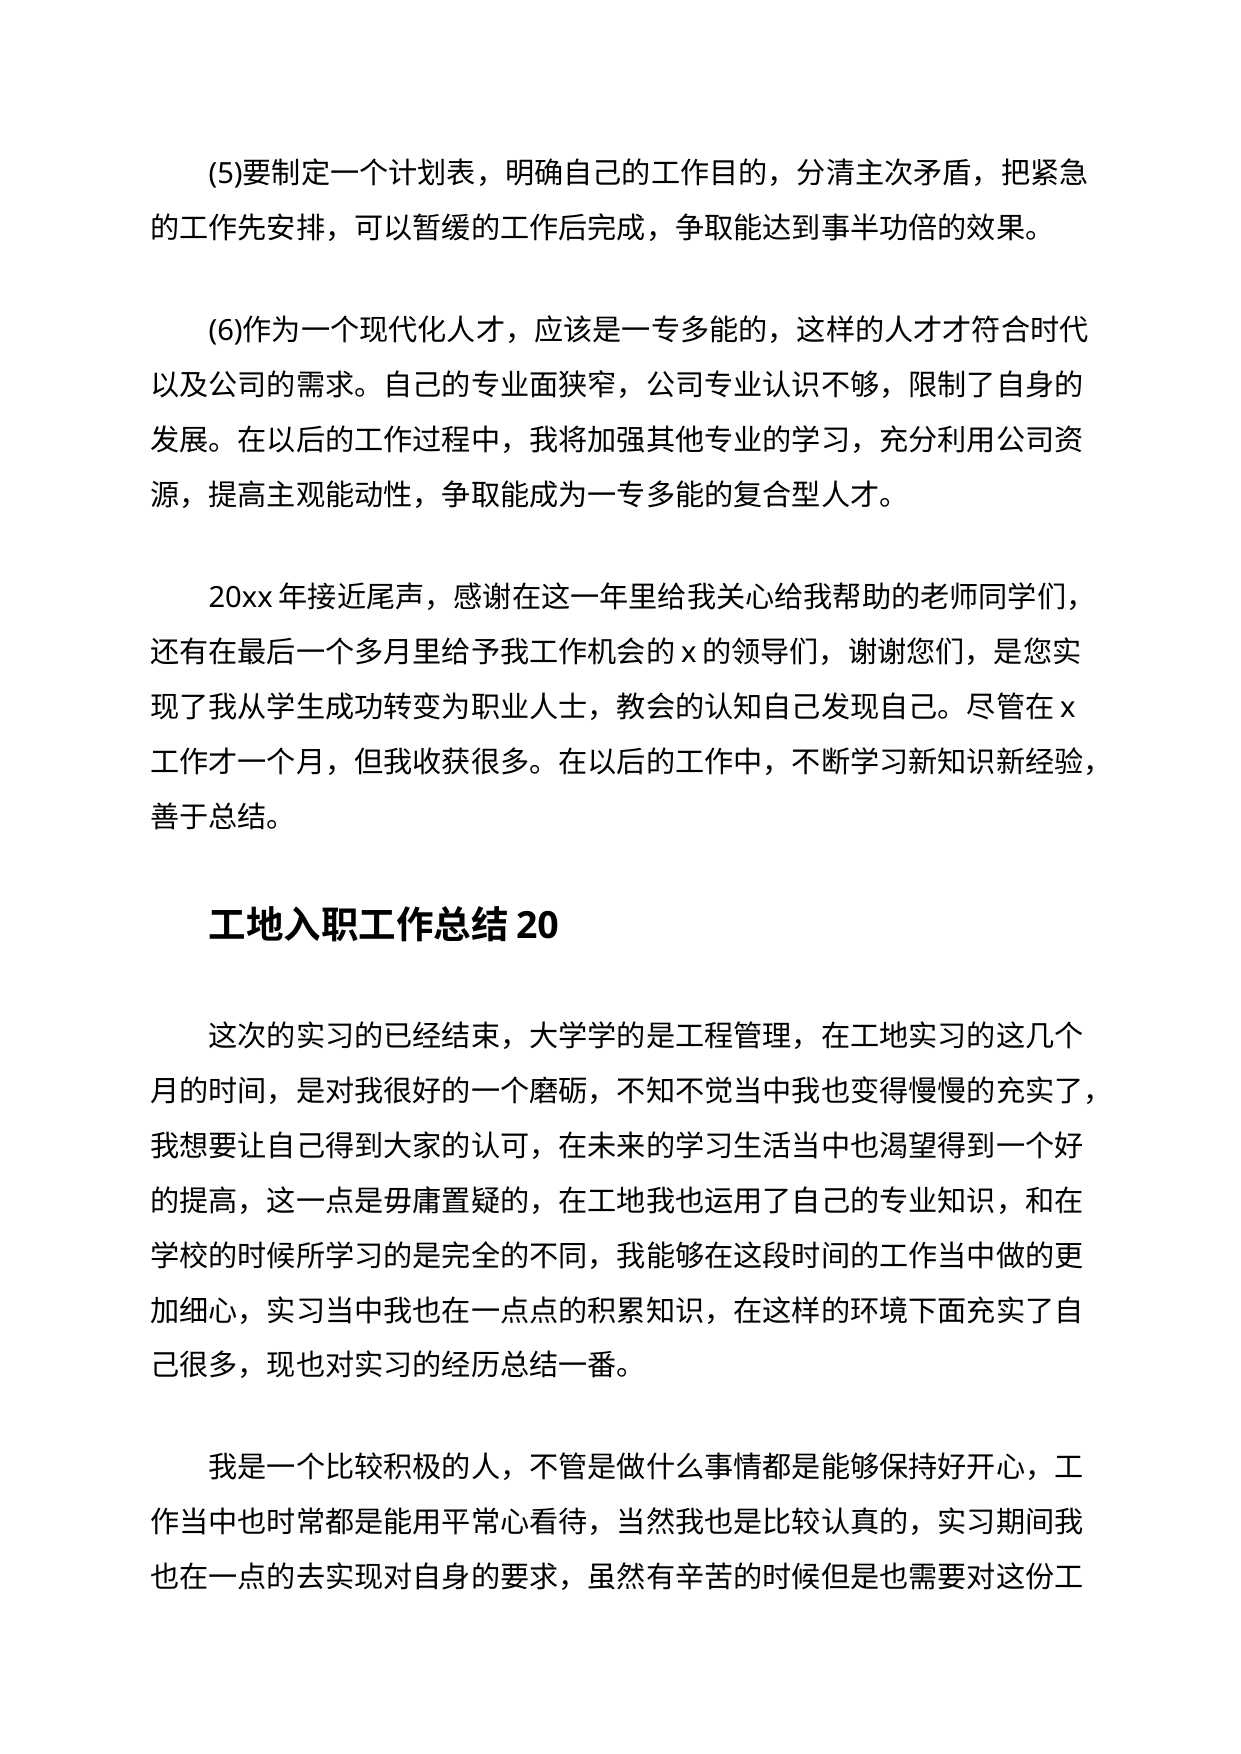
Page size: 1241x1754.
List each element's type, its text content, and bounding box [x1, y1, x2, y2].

text 工地入职工作总结20 [150, 895, 1090, 949]
text (6)作为一个现代化人才，应该是一专多能的，这样的人才才符合时代以及公司的需求。自己的专业面狭窄，公司专业认识不够，限制了自身的发展。在以后的工作过程中，我将加强其他专业的学习，充分利用公司资源，提高主观能动性，争取能成为一专多能的复合型人才。 [150, 307, 1090, 514]
text (5)要制定一个计划表，明确自己的工作目的，分清主次矛盾，把紧急的工作先安排，可以暂缓的工作后完成，争取能达到事半功倍的效果。 [150, 150, 1090, 247]
text 这次的实习的已经结束，大学学的是工程管理，在工地实习的这几个月的时间，是对我很好的一个磨砺，不知不觉当中我也变得慢慢的充实了，我想要让自己得到大家的认可，在未来的学习生活当中也渴望得到一个好的提高，这一点是毋庸置疑的，在工地我也运用了自己的专业知识，和在学校的时候所学习的是完全的不同，我能够在这段时间的工作当中做的更加细心，实习当中我也在一点点的积累知识，在这样的环境下面充实了自己很多，现也对实习的经历总结一番。 [150, 1013, 1090, 1384]
text 20xx年接近尾声，感谢在这一年里给我关心给我帮助的老师同学们，还有在最后一个多月里给予我工作机会的x的领导们，谢谢您们，是您实现了我从学生成功转变为职业人士，教会的认知自己发现自己。尽管在x工作才一个月，但我收获很多。在以后的工作中，不断学习新知识新经验，善于总结。 [150, 573, 1090, 836]
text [150, 1444, 1090, 1596]
